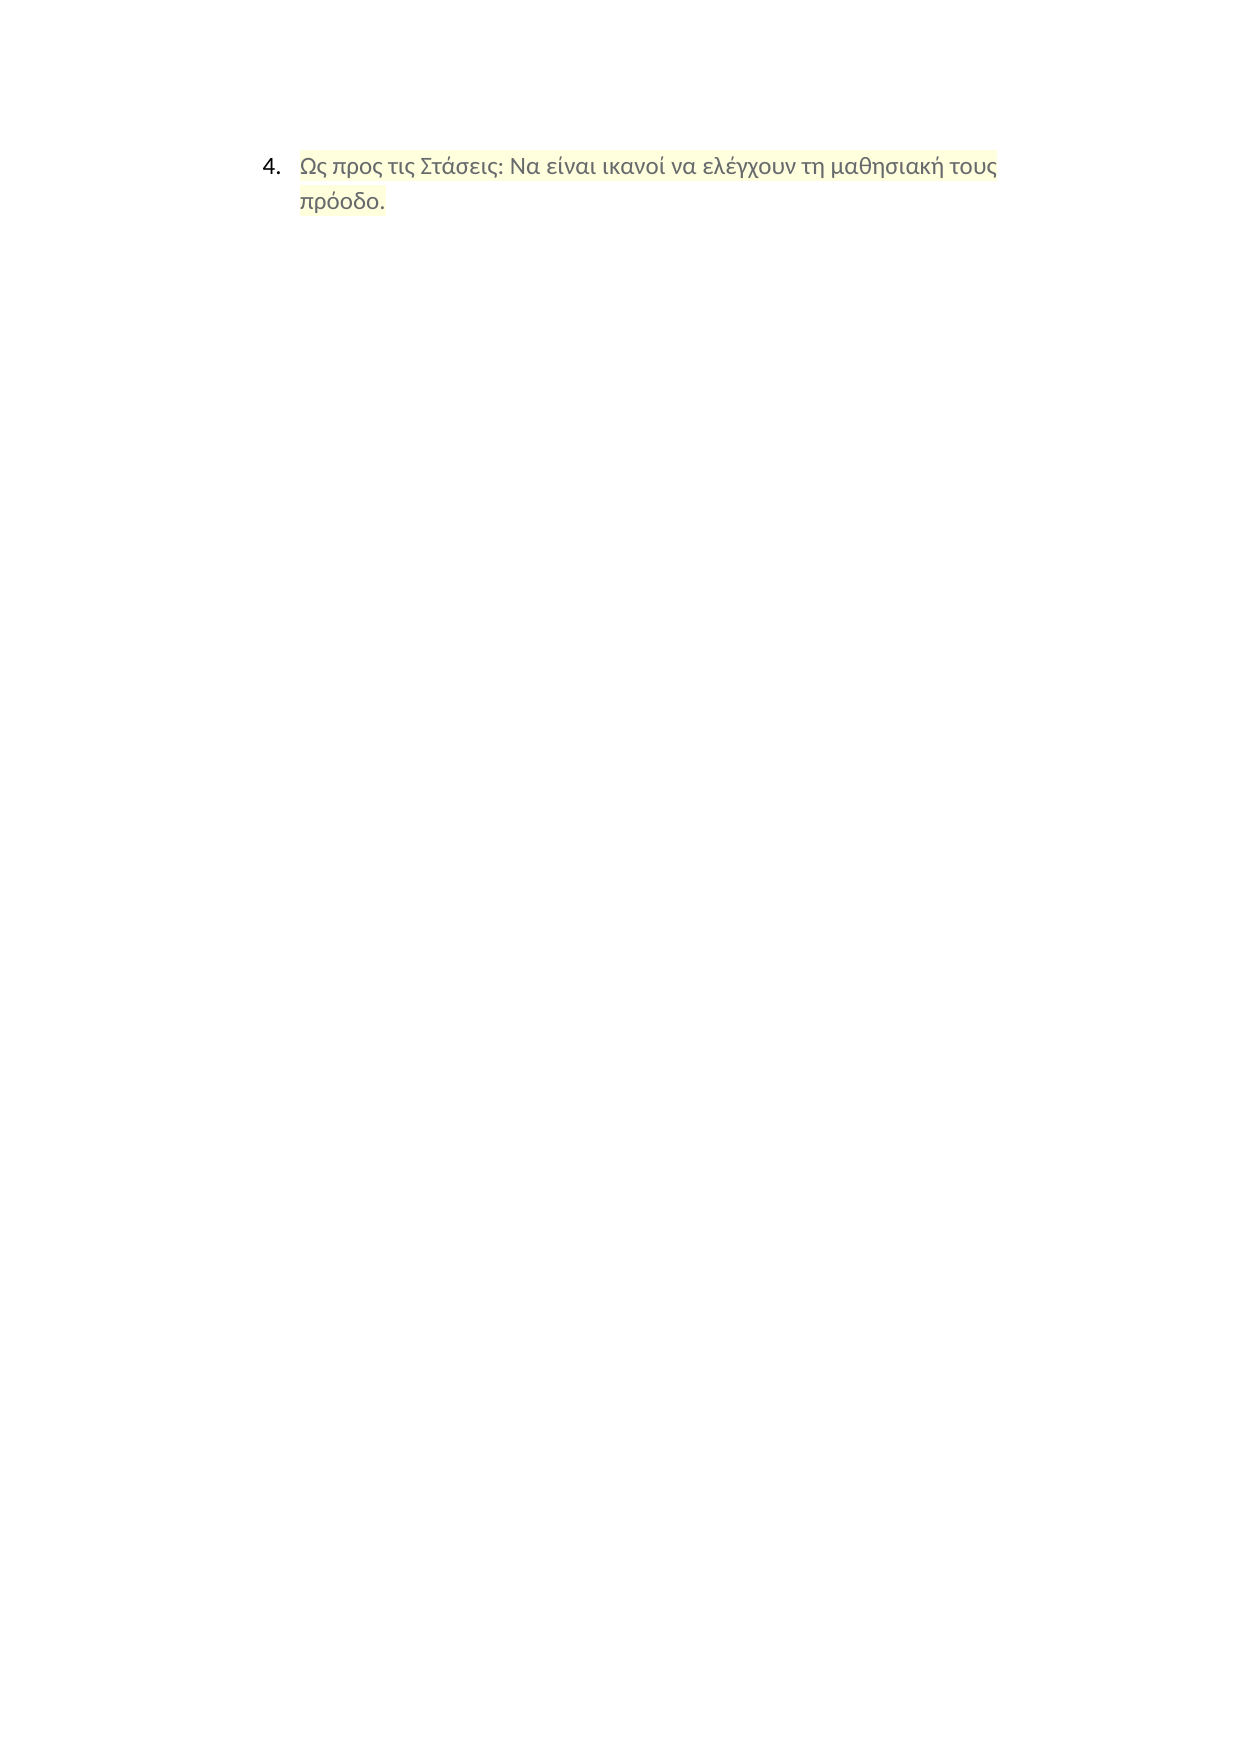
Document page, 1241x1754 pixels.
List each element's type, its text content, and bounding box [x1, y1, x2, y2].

list Ως προς τις Στάσεις: Να είναι ικανοί να ελέγχουν τη μαθησιακή τους πρόοδο. [262, 150, 1053, 216]
